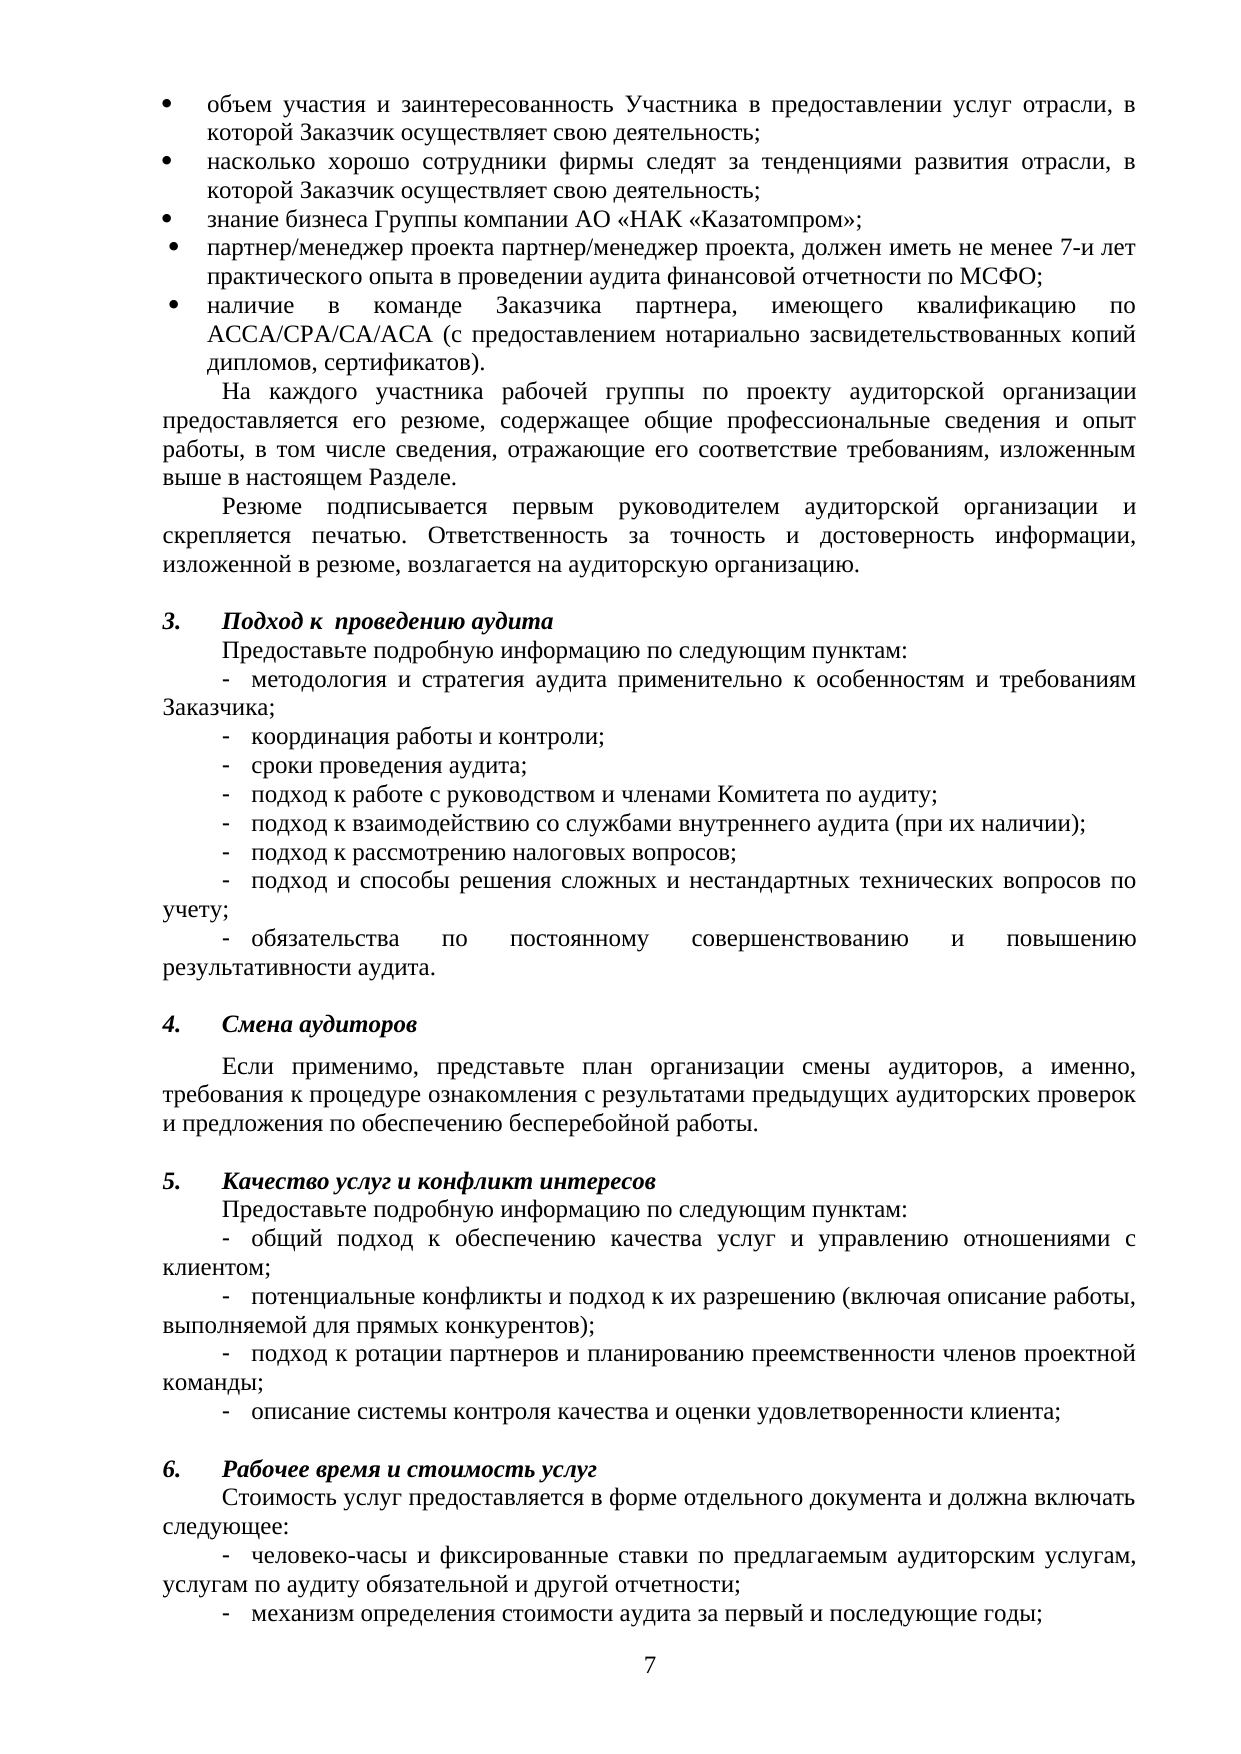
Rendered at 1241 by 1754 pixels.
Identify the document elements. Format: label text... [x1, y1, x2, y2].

list координация работы и контроли; [162, 721, 1137, 750]
subtitle Подход к проведению аудита [162, 606, 1137, 635]
list знание бизнеса Группы компании АО «НАК «Казатомпром»; [162, 204, 1137, 232]
list общий подход к обеспечению качества услуг и управлению отношениями с клиентом; [162, 1223, 1137, 1281]
list подход и способы решения сложных и нестандартных технических вопросов по учету; [162, 866, 1137, 923]
text Стоимость услуг предоставляется в форме отдельного документа и должна включать следующее: [162, 1482, 1137, 1540]
list подход к ротации партнеров и планированию преемственности членов проектной команды; [162, 1338, 1137, 1396]
text Предоставьте подробную информацию по следующим пунктам: [162, 1194, 1137, 1223]
list обязательства по постоянному совершенствованию и повышению результативности аудита. [162, 923, 1137, 981]
text На каждого участника рабочей группы по проекту аудиторской организации предоставляется его резюме, содержащее общие профессиональные сведения и опыт работы, в том числе сведения, отражающие его соответствие требованиям, изложенным выше в настоящем Разделе. [162, 376, 1137, 491]
list механизм определения стоимости аудита за первый и последующие годы; [162, 1597, 1137, 1626]
subtitle Смена аудиторов [162, 1009, 1137, 1038]
text Резюме подписывается первым руководителем аудиторской организации и скрепляется печатью. Ответственность за точность и достоверность информации, изложенной в резюме, возлагается на аудиторскую организацию. [162, 491, 1137, 577]
list методология и стратегия аудита применительно к особенностям и требованиям Заказчика; [162, 664, 1137, 721]
text Предоставьте подробную информацию по следующим пунктам: [162, 635, 1137, 664]
text Если применимо, представьте план организации смены аудиторов, а именно, требования к процедуре ознакомления с результатами предыдущих аудиторских проверок и предложения по обеспечению бесперебойной работы. [162, 1051, 1137, 1137]
list объем участия и заинтересованность Участника в предоставлении услуг отрасли, в которой Заказчик осуществляет свою деятельность; [162, 89, 1137, 146]
list подход к работе с руководством и членами Комитета по аудиту; [162, 779, 1137, 808]
subtitle Рабочее время и стоимость услуг [162, 1454, 1137, 1482]
subtitle Качество услуг и конфликт интересов [162, 1166, 1137, 1194]
list потенциальные конфликты и подход к их разрешению (включая описание работы, выполняемой для прямых конкурентов); [162, 1281, 1137, 1338]
list партнер/менеджер проекта партнер/менеджер проекта, должен иметь не менее 7-и лет практического опыта в проведении аудита финансовой отчетности по МСФО; [169, 232, 1137, 290]
list наличие в команде Заказчика партнера, имеющего квалификацию по ACCA/CPA/CA/ACA (с предоставлением нотариально засвидетельствованных копий дипломов, сертификатов). [169, 290, 1137, 376]
list насколько хорошо сотрудники фирмы следят за тенденциями развития отрасли, в которой Заказчик осуществляет свою деятельность; [162, 146, 1137, 204]
list человеко-часы и фиксированные ставки по предлагаемым аудиторским услугам, услугам по аудиту обязательной и другой отчетности; [162, 1540, 1137, 1597]
list подход к рассмотрению налоговых вопросов; [162, 837, 1137, 866]
list описание системы контроля качества и оценки удовлетворенности клиента; [162, 1396, 1137, 1425]
list подход к взаимодействию со службами внутреннего аудита (при их наличии); [162, 808, 1137, 837]
list сроки проведения аудита; [162, 750, 1137, 779]
